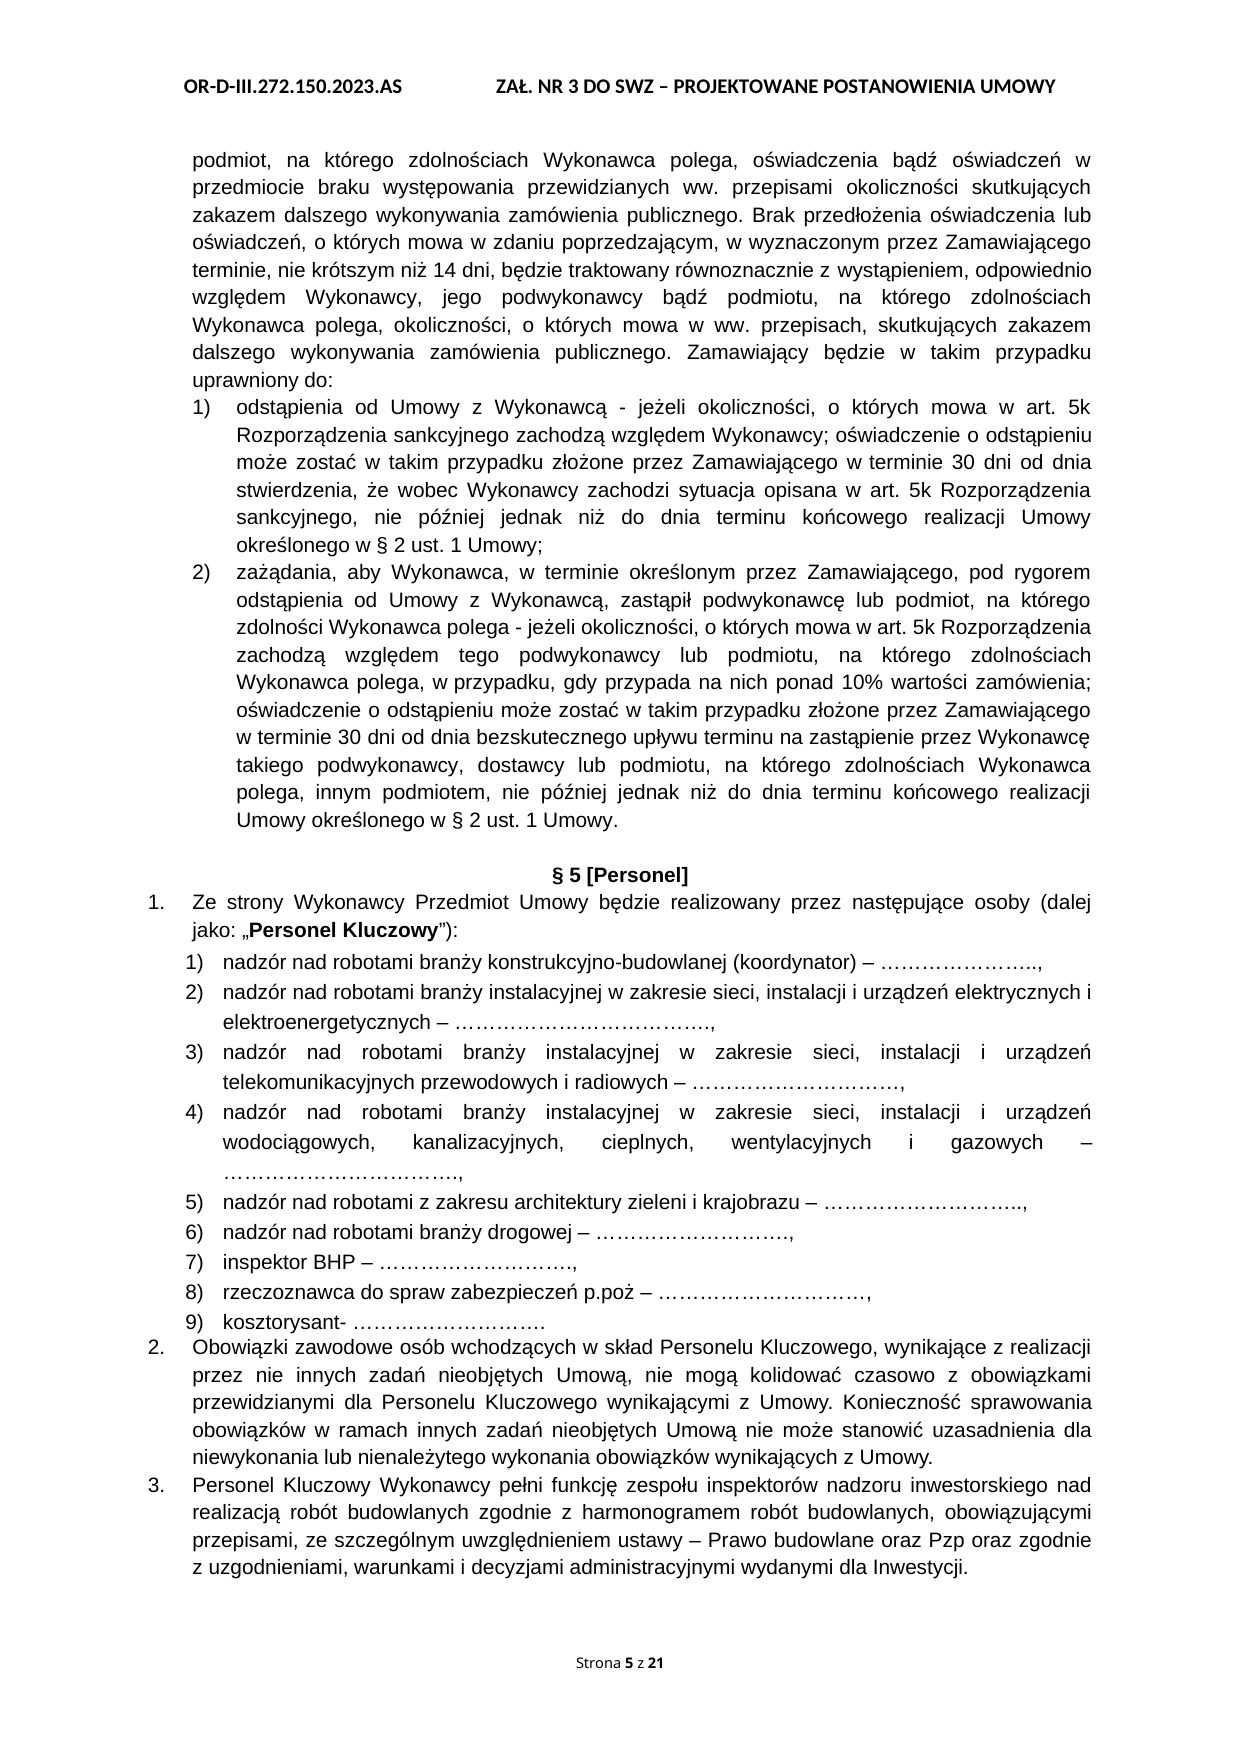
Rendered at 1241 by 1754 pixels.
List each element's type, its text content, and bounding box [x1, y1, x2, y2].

list Personel Kluczowy Wykonawcy pełni funkcję zespołu inspektorów nadzoru inwestorskiego nad realizacją robót budowlanych zgodnie z harmonogramem robót budowlanych, obowiązującymi przepisami, ze szczególnym uwzględnieniem ustawy – Prawo budowlane oraz Pzp oraz zgodnie z uzgodnieniami, warunkami i decyzjami administracyjnymi wydanymi dla Inwestycji. [148, 1473, 1093, 1579]
list Ze strony Wykonawcy Przedmiot Umowy będzie realizowany przez następujące osoby (dalej jako: „Personel Kluczowy”): [148, 890, 1093, 942]
list nadzór nad robotami branży instalacyjnej w zakresie sieci, instalacji i urządzeń wodociągowych, kanalizacyjnych, cieplnych, wentylacyjnych i gazowych – ……………………………., [185, 1095, 1093, 1185]
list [148, 148, 1092, 392]
subtitle § 5 [Personel] [148, 863, 1093, 887]
list nadzór nad robotami branży instalacyjnej w zakresie sieci, instalacji i urządzeń telekomunikacyjnych przewodowych i radiowych – …………………………, [185, 1035, 1093, 1095]
list nadzór nad robotami branży drogowej – ………………………., [185, 1215, 1093, 1245]
list nadzór nad robotami branży konstrukcyjno-budowlanej (koordynator) – ………………….., [185, 945, 1093, 975]
list Obowiązki zawodowe osób wchodzących w skład Personelu Kluczowego, wynikające z realizacji przez nie innych zadań nieobjętych Umową, nie mogą kolidować czasowo z obowiązkami przewidzianymi dla Personelu Kluczowego wynikającymi z Umowy. Konieczność sprawowania obowiązków w ramach innych zadań nieobjętych Umową nie może stanowić uzasadnienia dla niewykonania lub nienależytego wykonania obowiązków wynikających z Umowy. [148, 1335, 1093, 1469]
list kosztorysant- ………………………. [185, 1305, 1093, 1335]
list nadzór nad robotami z zakresu architektury zieleni i krajobrazu – ……………………….., [185, 1185, 1093, 1215]
list zażądania, aby Wykonawca, w terminie określonym przez Zamawiającego, pod rygorem odstąpienia od Umowy z Wykonawcą, zastąpił podwykonawcę lub podmiot, na którego zdolności Wykonawca polega - jeżeli okoliczności, o których mowa w art. 5k Rozporządzenia zachodzą względem tego podwykonawcy lub podmiotu, na którego zdolnościach Wykonawca polega, w przypadku, gdy przypada na nich ponad 10% wartości zamówienia; oświadczenie o odstąpieniu może zostać w takim przypadku złożone przez Zamawiającego w terminie 30 dni od dnia bezskutecznego upływu terminu na zastąpienie przez Wykonawcę takiego podwykonawcy, dostawcy lub podmiotu, na którego zdolnościach Wykonawca polega, innym podmiotem, nie później jednak niż do dnia terminu końcowego realizacji Umowy określonego w § 2 ust. 1 Umowy. [192, 560, 1092, 832]
list rzeczoznawca do spraw zabezpieczeń p.poż – …………………………, [185, 1275, 1093, 1305]
list nadzór nad robotami branży instalacyjnej w zakresie sieci, instalacji i urządzeń elektrycznych i elektroenergetycznych – ………………………………., [185, 975, 1093, 1035]
list inspektor BHP – ………………………., [185, 1245, 1093, 1275]
list odstąpienia od Umowy z Wykonawcą - jeżeli okoliczności, o których mowa w art. 5k Rozporządzenia sankcyjnego zachodzą względem Wykonawcy; oświadczenie o odstąpieniu może zostać w takim przypadku złożone przez Zamawiającego w terminie 30 dni od dnia stwierdzenia, że wobec Wykonawcy zachodzi sytuacja opisana w art. 5k Rozporządzenia sankcyjnego, nie później jednak niż do dnia terminu końcowego realizacji Umowy określonego w § 2 ust. 1 Umowy; [192, 395, 1092, 557]
